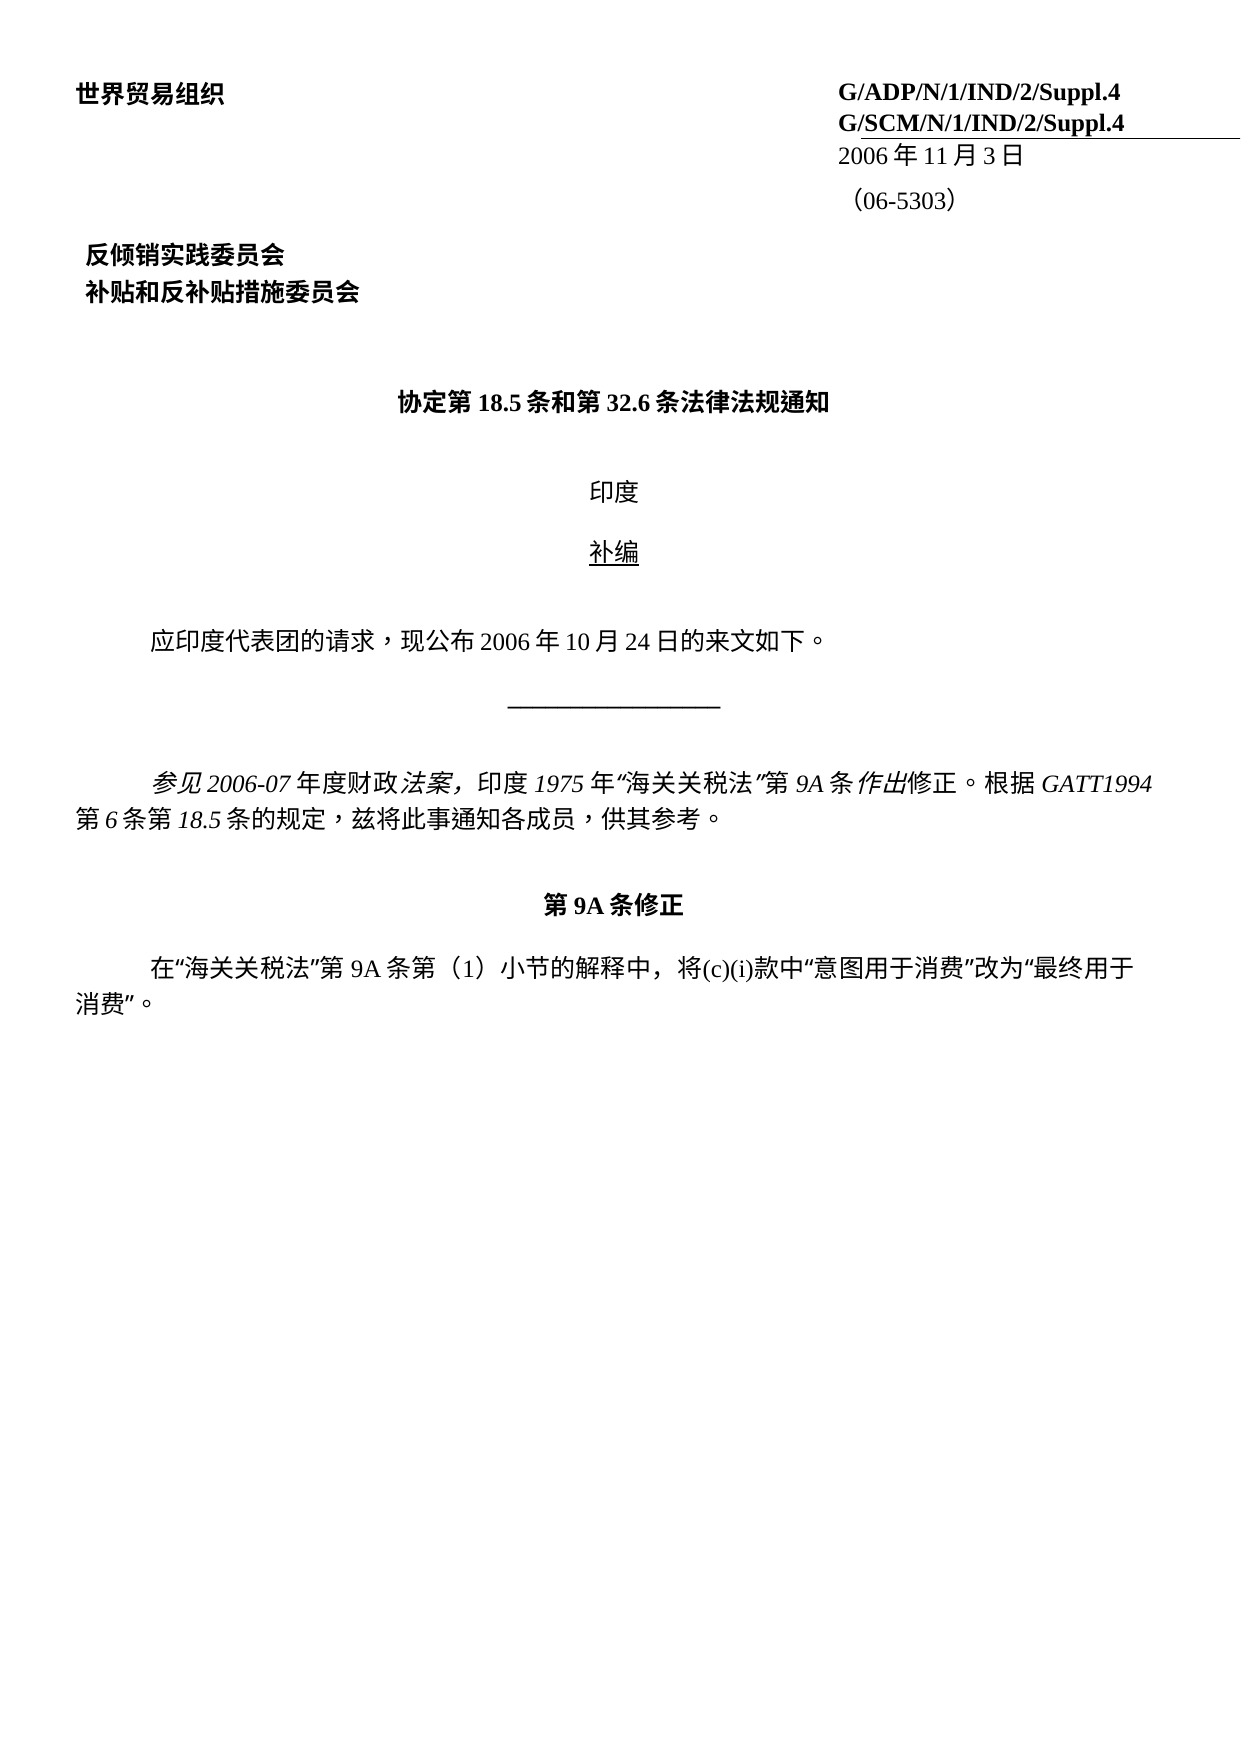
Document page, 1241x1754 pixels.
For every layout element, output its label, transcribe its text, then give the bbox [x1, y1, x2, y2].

text _________________ [75, 682, 1153, 710]
text 第9A条修正 [75, 885, 1153, 921]
text 2006年11月3日 [838, 137, 1165, 171]
text 应印度代表团的请求，现公布2006年10月24日的来文如下。 [75, 622, 1153, 658]
text （06-5303） [838, 183, 1165, 217]
text 补编 [75, 535, 1153, 569]
text 在“海关关税法”第9A条第（1）小节的解释中，将(c)(i)款中“意图用于消费”改为“最终用于消费”。 [75, 948, 1136, 1020]
text 协定第18.5条和第32.6条法律法规通知 [75, 385, 1153, 419]
text 反倾销实践委员会 [85, 238, 1165, 272]
text 印度 [75, 474, 1153, 509]
text 世界贸易组织 [75, 75, 763, 111]
text 参见2006-07年度财政法案，印度1975年“海关关税法”第9A条作出修正。根据GATT1994第6条第18.5条的规定，兹将此事通知各成员，供其参考。 [75, 763, 1153, 836]
text G/ADP/N/1/IND/2/Suppl.4 [838, 77, 1165, 106]
text G/SCM/N/1/IND/2/Suppl.4 [838, 108, 1165, 137]
text 补贴和反补贴措施委员会 [85, 275, 1165, 309]
